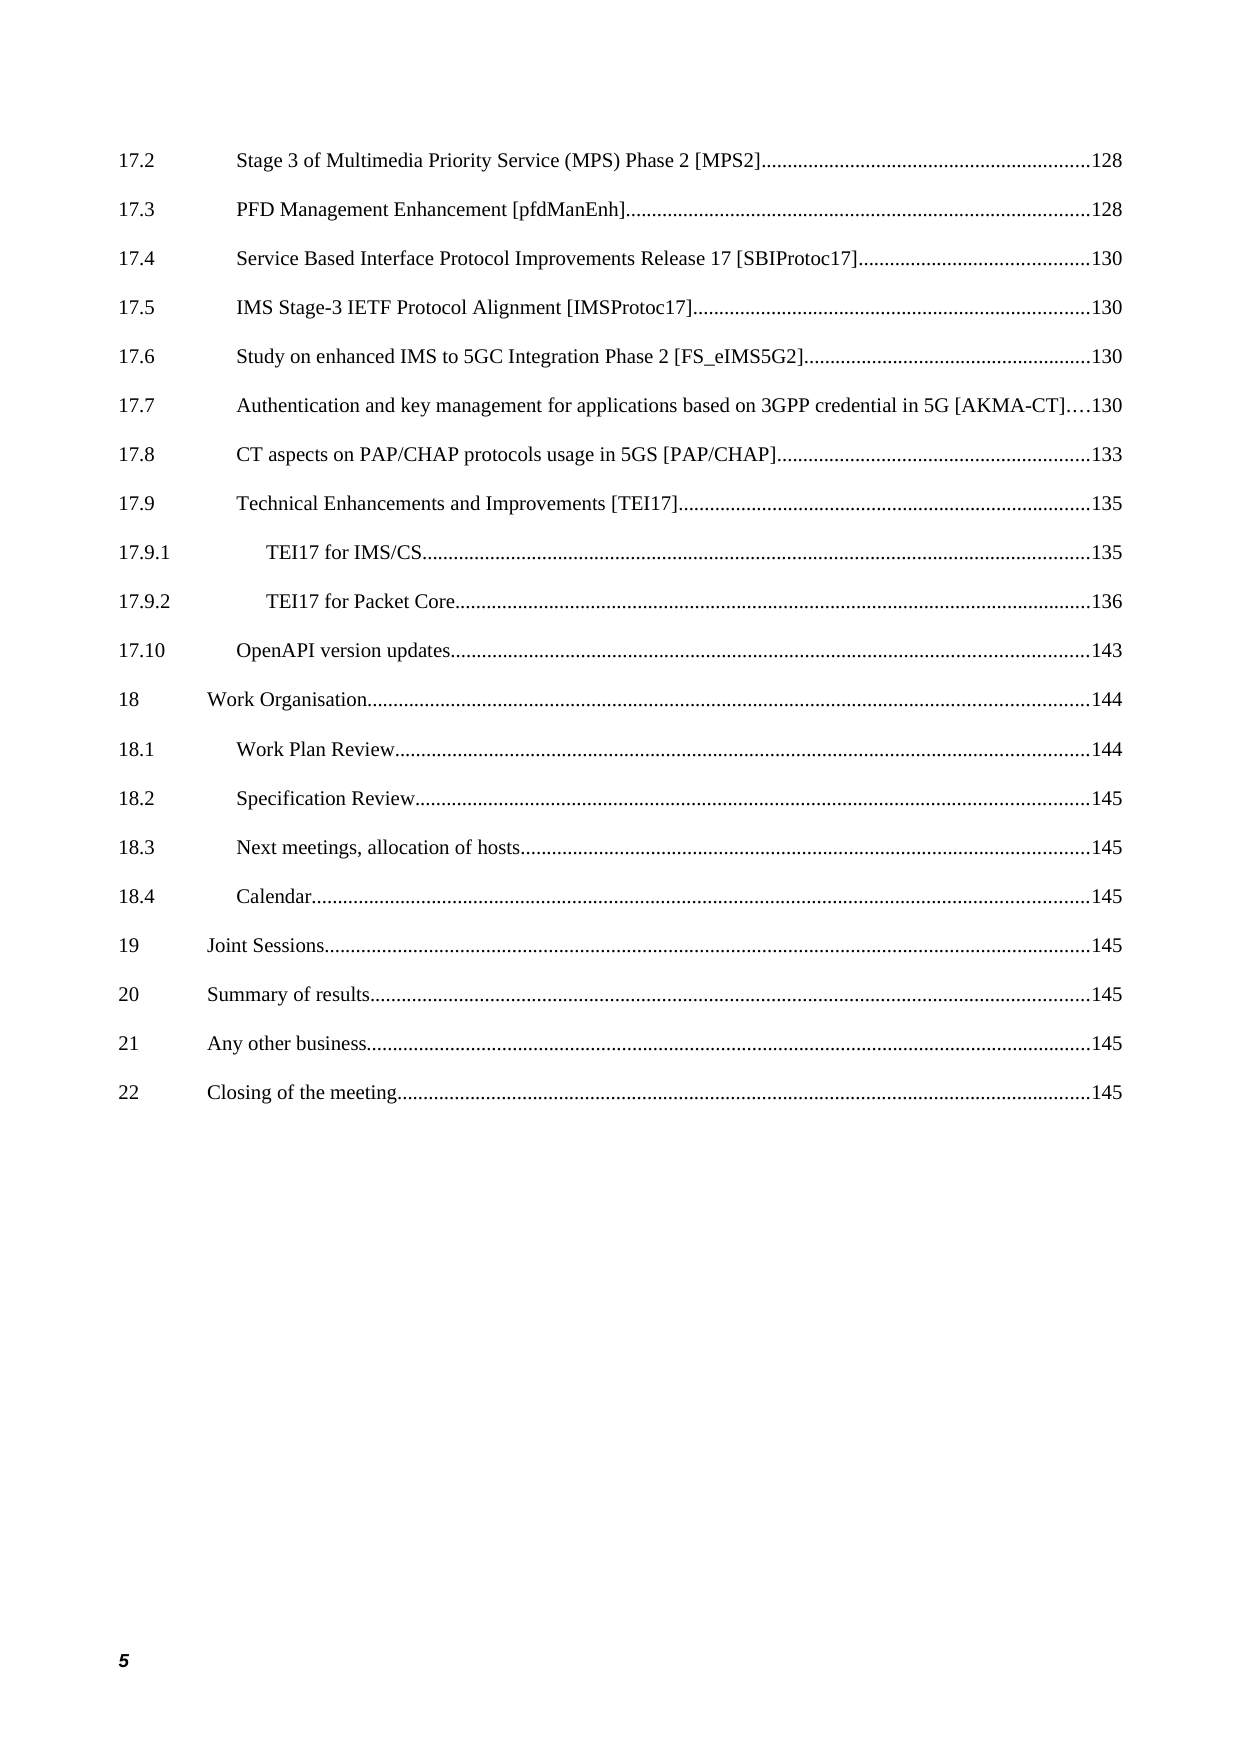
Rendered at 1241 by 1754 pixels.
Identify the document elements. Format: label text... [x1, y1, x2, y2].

text 17.8 CT aspects on PAP/CHAP protocols usage in 5GS [PAP/CHAP] 133 [118, 442, 1122, 466]
text 18 Work Organisation 144 [118, 687, 1078, 711]
text 21 Any other business 145 [118, 1031, 1078, 1055]
text 17.3 PFD Management Enhancement [pfdManEnh] 128 [118, 197, 1122, 221]
text 17.6 Study on enhanced IMS to 5GC Integration Phase 2 [FS_eIMS5G2] 130 [118, 344, 1122, 368]
text 17.4 Service Based Interface Protocol Improvements Release 17 [SBIProtoc17] 130 [118, 246, 1122, 270]
text 17.9.1 TEI17 for IMS/CS 135 [118, 540, 1122, 564]
text 18.3 Next meetings, allocation of hosts 145 [118, 834, 1122, 859]
text 17.9.2 TEI17 for Packet Core 136 [118, 589, 1122, 613]
text 17.10 OpenAPI version updates 143 [118, 638, 1122, 662]
text 19 Joint Sessions 145 [118, 933, 1078, 957]
text 17.7 Authentication and key management for applications based on 3GPP credential in 5G [AKMA-CT] 130 [118, 393, 1122, 417]
text 17.9 Technical Enhancements and Improvements [TEI17] 135 [118, 491, 1122, 515]
text 18.4 Calendar 145 [118, 884, 1122, 908]
text 22 Closing of the meeting 145 [118, 1080, 1078, 1104]
text 18.1 Work Plan Review 144 [118, 736, 1122, 761]
text 17.5 IMS Stage-3 IETF Protocol Alignment [IMSProtoc17] 130 [118, 295, 1122, 319]
text 20 Summary of results 145 [118, 982, 1078, 1006]
text 18.2 Specification Review 145 [118, 786, 1122, 809]
text 17.2 Stage 3 of Multimedia Priority Service (MPS) Phase 2 [MPS2] 128 [118, 148, 1122, 172]
